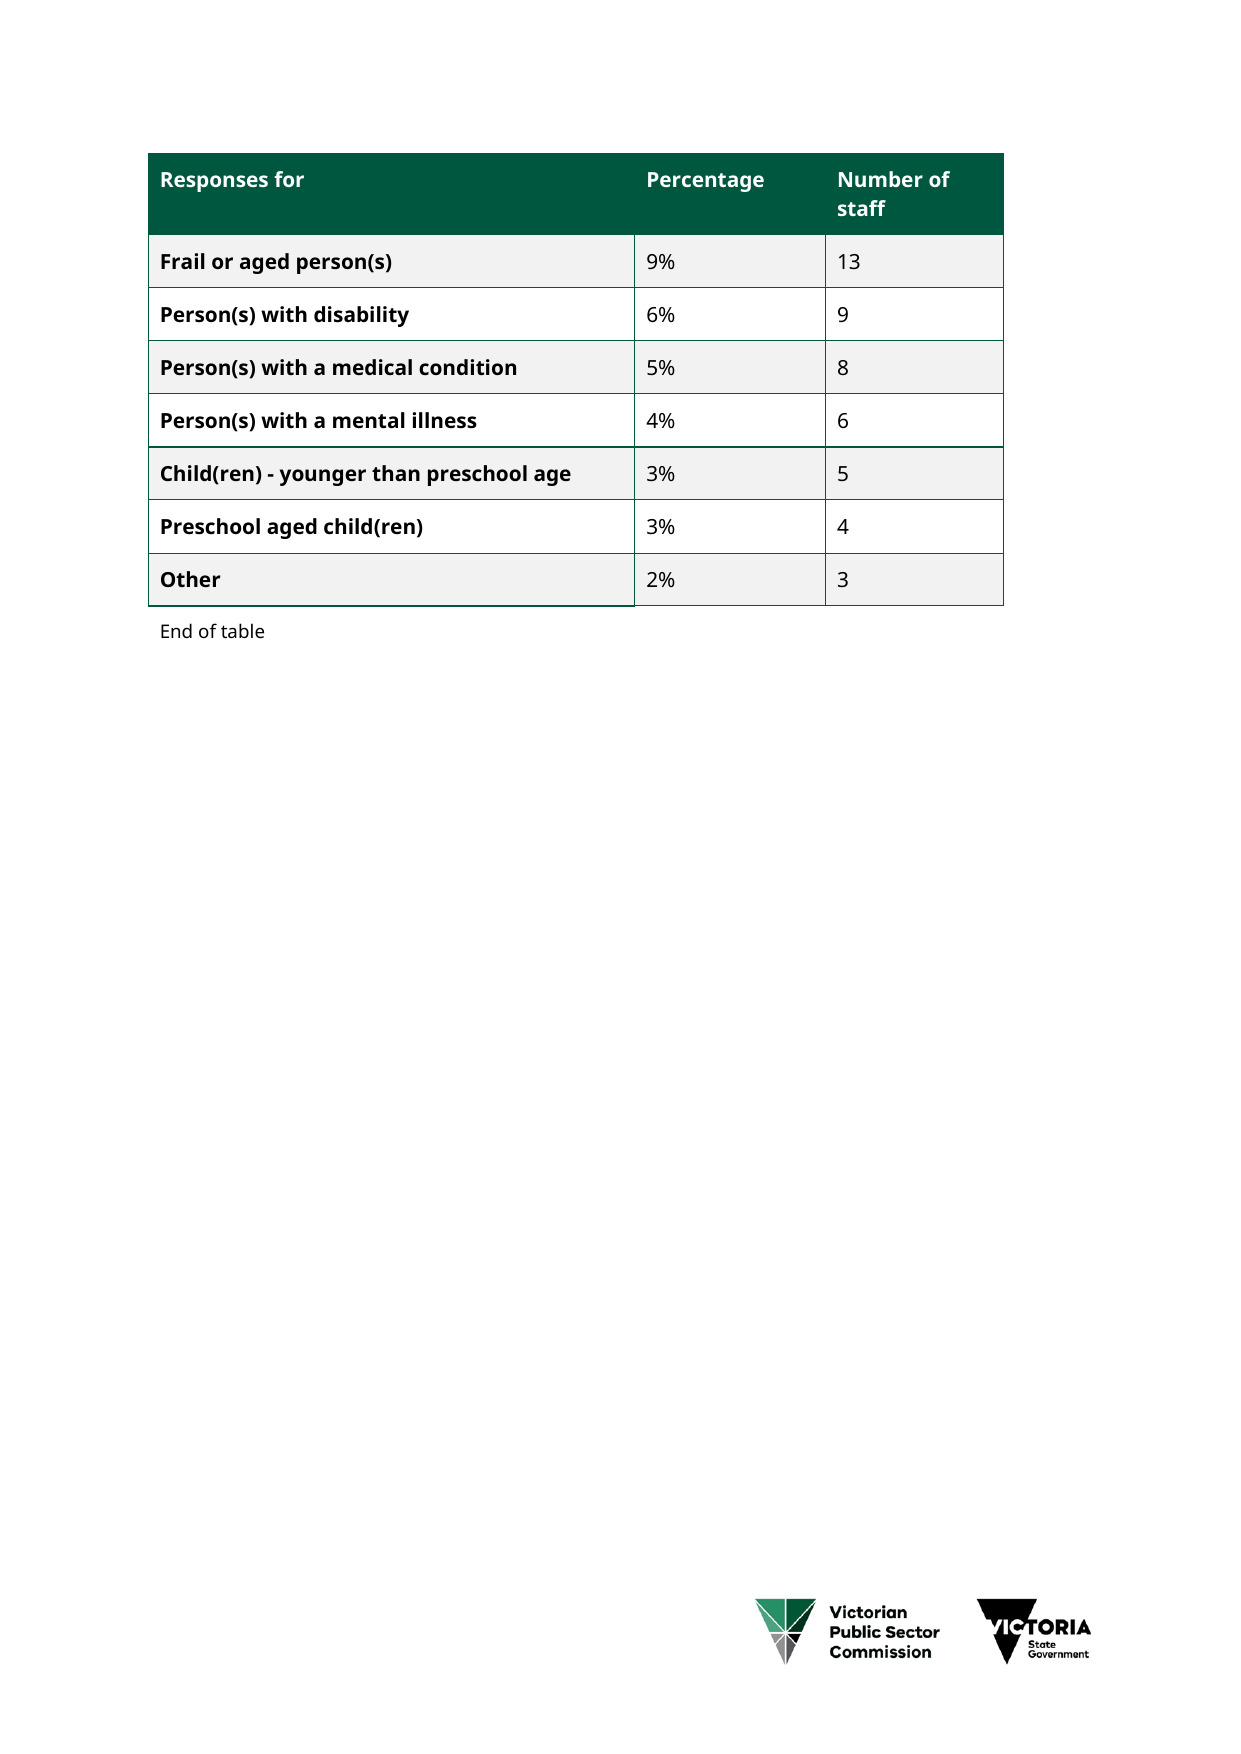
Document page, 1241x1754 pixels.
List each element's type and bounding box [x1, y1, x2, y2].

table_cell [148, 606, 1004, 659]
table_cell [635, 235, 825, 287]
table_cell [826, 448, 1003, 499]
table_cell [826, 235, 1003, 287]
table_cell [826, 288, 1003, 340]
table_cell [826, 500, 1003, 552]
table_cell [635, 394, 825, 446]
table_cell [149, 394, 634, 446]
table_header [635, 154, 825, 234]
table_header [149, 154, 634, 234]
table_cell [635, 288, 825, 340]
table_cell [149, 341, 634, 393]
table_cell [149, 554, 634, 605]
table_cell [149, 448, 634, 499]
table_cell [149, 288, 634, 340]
picture [754, 1598, 1093, 1666]
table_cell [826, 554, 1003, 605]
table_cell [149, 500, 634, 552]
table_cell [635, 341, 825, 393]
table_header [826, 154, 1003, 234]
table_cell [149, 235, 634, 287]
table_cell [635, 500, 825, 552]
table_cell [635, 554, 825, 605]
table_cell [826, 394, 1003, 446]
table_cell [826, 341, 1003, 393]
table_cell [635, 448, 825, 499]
